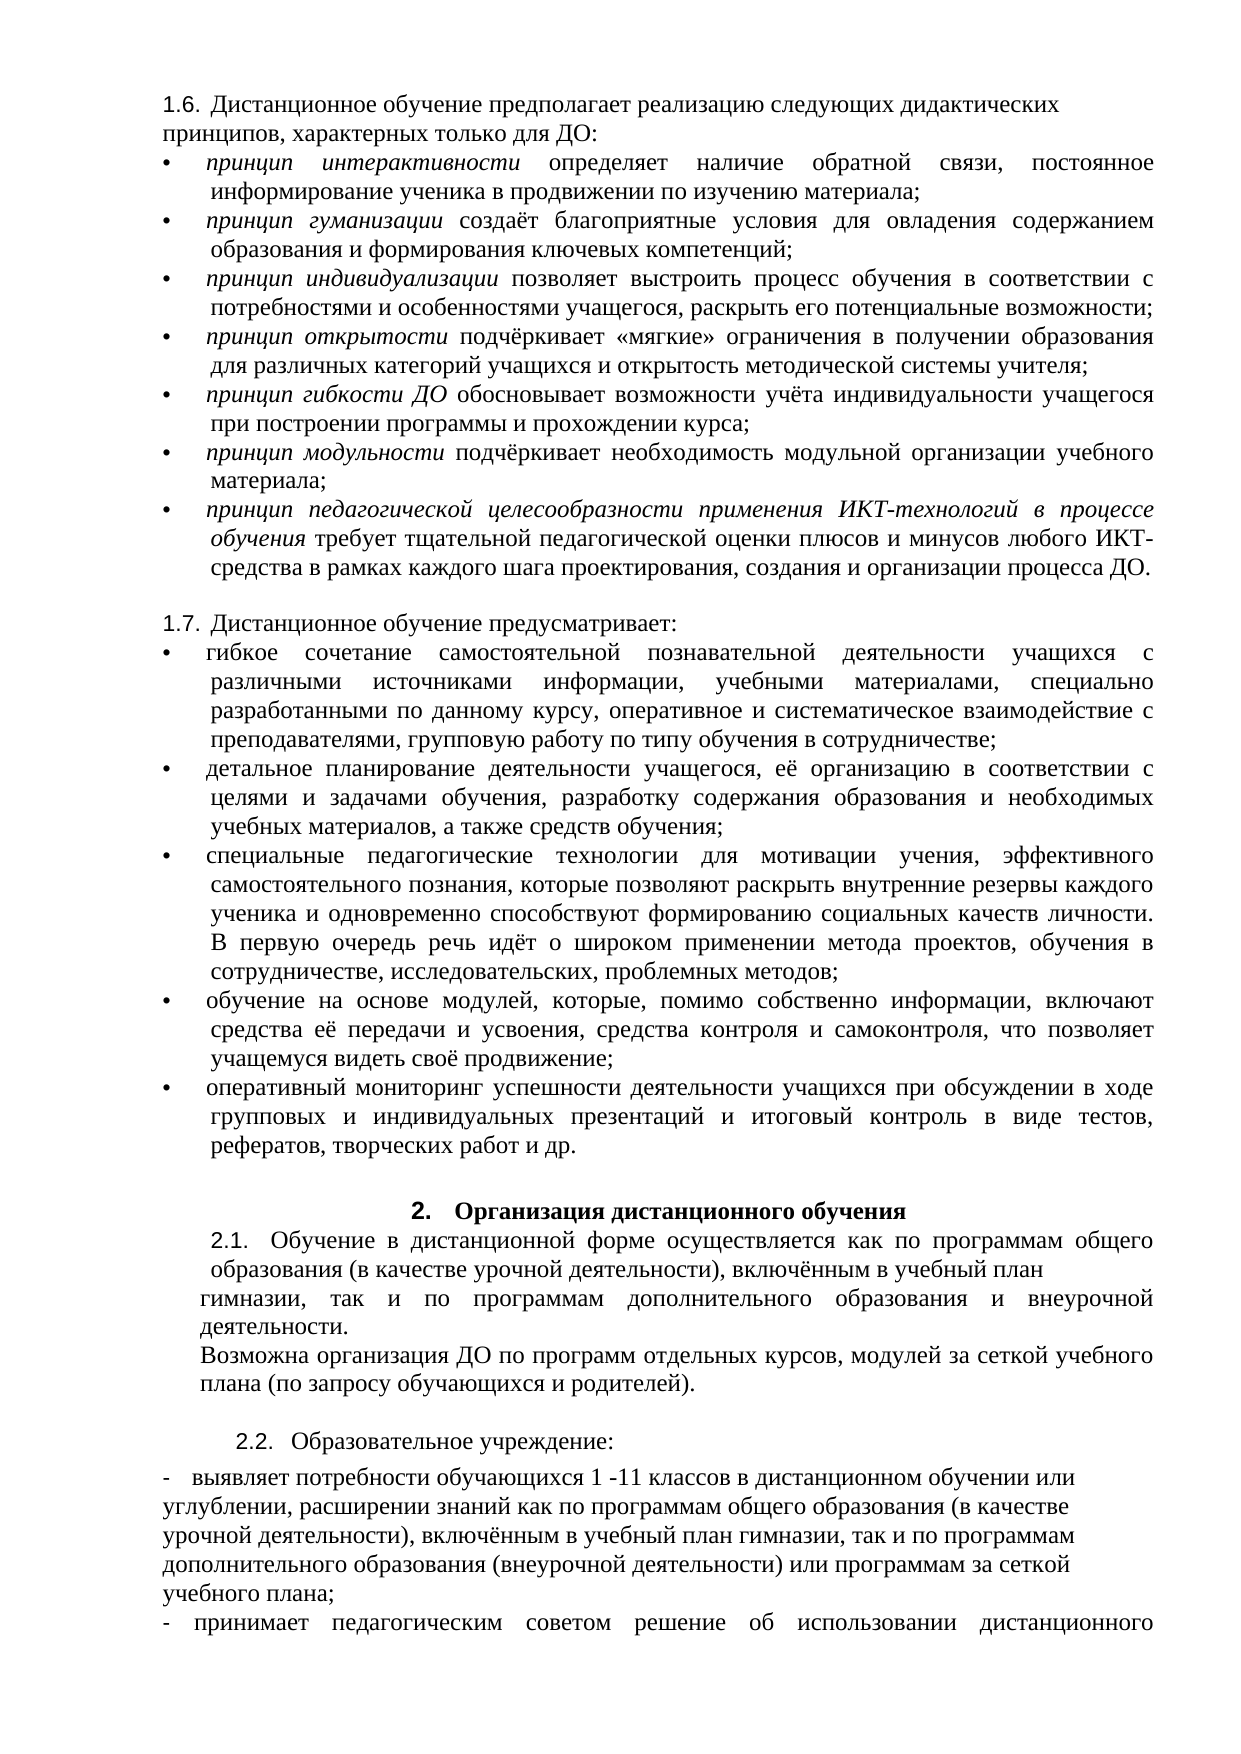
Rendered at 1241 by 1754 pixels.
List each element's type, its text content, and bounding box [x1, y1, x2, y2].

text Возможна организация ДО по программ отдельных курсов, модулей за сеткой учебного плана (по запросу обучающихся и родителей). [200, 1340, 1154, 1397]
list принцип модульности подчёркивает необходимость модульной организации учебного материала; [162, 437, 1154, 495]
list принцип гибкости ДО обосновывает возможности учёта индивидуальности учащегося при построении программы и прохождении курса; [162, 379, 1154, 437]
list оперативный мониторинг успешности деятельности учащихся при обсуждении в ходе групповых и индивидуальных презентаций и итоговый контроль в виде тестов, рефератов, творческих работ и др. [162, 1072, 1154, 1159]
subtitle Организация дистанционного обучения [162, 1197, 1154, 1225]
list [162, 1607, 1154, 1636]
list принцип индивидуализации позволяет выстроить процесс обучения в соответствии с потребностями и особенностями учащегося, раскрыть его потенциальные возможности; [162, 263, 1154, 321]
list выявляет потребности обучающихся 1 -11 классов в дистанционном обучении или углублении, расширении знаний как по программам общего образования (в качестве урочной деятельности), включённым в учебный план гимназии, так и по программам дополнительного образования (внеурочной деятельности) или программам за сеткой учебного плана; [162, 1462, 1154, 1607]
list принцип интерактивности определяет наличие обратной связи, постоянное информирование ученика в продвижении по изучению материала; [162, 147, 1154, 205]
list Обучение в дистанционной форме осуществляется как по программам общего образования (в качестве урочной деятельности), включённым в учебный план [210, 1225, 1154, 1283]
text гимназии, так и по программам дополнительного образования и внеурочной деятельности. [200, 1283, 1154, 1340]
list Дистанционное обучение предусматривает: [162, 609, 1154, 638]
list принцип гуманизации создаёт благоприятные условия для овладения содержанием образования и формирования ключевых компетенций; [162, 205, 1154, 263]
list принцип открытости подчёркивает «мягкие» ограничения в получении образования для различных категорий учащихся и открытость методической системы учителя; [162, 321, 1154, 379]
list принцип педагогической целесообразности применения ИКТ-технологий в процессе обучения требует тщательной педагогической оценки плюсов и минусов любого ИКТ-средства в рамках каждого шага проектирования, создания и организации процесса ДО. [162, 495, 1154, 582]
list гибкое сочетание самостоятельной познавательной деятельности учащихся с различными источниками информации, учебными материалами, специально разработанными по данному курсу, оперативное и систематическое взаимодействие с преподавателями, групповую работу по типу обучения в сотрудничестве; [162, 638, 1154, 753]
list обучение на основе модулей, которые, помимо собственно информации, включают средства её передачи и усвоения, средства контроля и самоконтроля, что позволяет учащемуся видеть своё продвижение; [162, 985, 1154, 1072]
list Образовательное учреждение: [235, 1429, 1154, 1454]
list детальное планирование деятельности учащегося, её организацию в соответствии с целями и задачами обучения, разработку содержания образования и необходимых учебных материалов, а также средств обучения; [162, 753, 1154, 840]
text принципов, характерных только для ДО: [162, 118, 1154, 147]
list специальные педагогические технологии для мотивации учения, эффективного самостоятельного познания, которые позволяют раскрыть внутренние резервы каждого ученика и одновременно способствуют формированию социальных качеств личности. В первую очередь речь идёт о широком применении метода проектов, обучения в сотрудничестве, исследовательских, проблемных методов; [162, 840, 1154, 985]
list Дистанционное обучение предполагает реализацию следующих дидактических [162, 89, 1154, 118]
